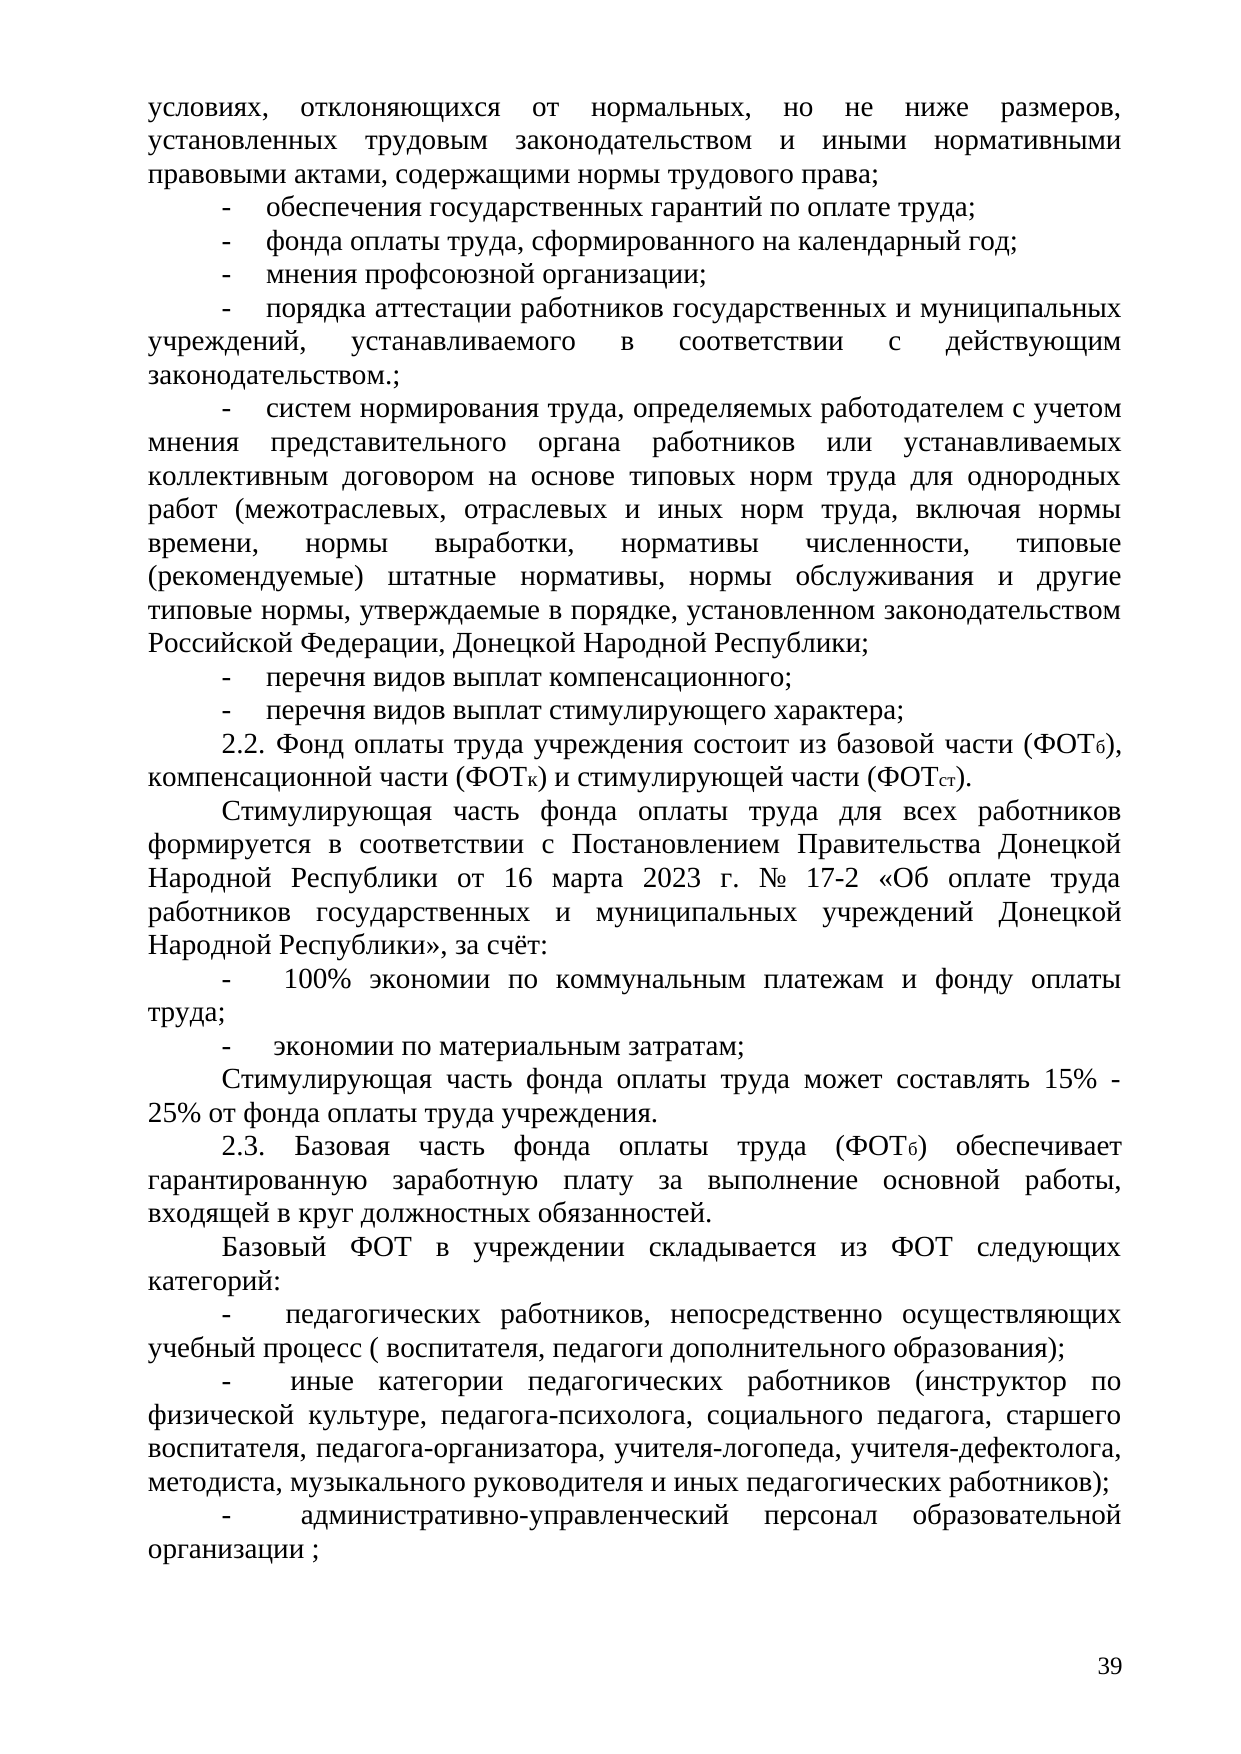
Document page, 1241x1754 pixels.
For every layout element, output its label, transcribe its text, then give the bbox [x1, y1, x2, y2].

text - обеспечения государственных гарантий по оплате труда; [148, 189, 1122, 223]
text - 100% экономии по коммунальным платежам и фонду оплаты труда; [148, 961, 1122, 1028]
text - административно-управленческий персонал образовательной организации ; [148, 1497, 1122, 1564]
text Стимулирующая часть фонда оплаты труда может составлять 15% - 25% от фонда оплаты труда учреждения. [148, 1061, 1122, 1128]
text - порядка аттестации работников государственных и муниципальных учреждений, устанавливаемого в соответствии с действующим законодательством.; [148, 290, 1122, 391]
text - перечня видов выплат компенсационного; [148, 659, 1122, 692]
text - иные категории педагогических работников (инструктор по физической культуре, педагога-психолога, социального педагога, старшего воспитателя, педагога-организатора, учителя-логопеда, учителя-дефектолога, методиста, музыкального руководителя и иных педагогических работников); [148, 1363, 1122, 1497]
text 2.2. Фонд оплаты труда учреждения состоит из базовой части (ФОТб), компенсационной части (ФОТк) и стимулирующей части (ФОТст). [148, 726, 1122, 793]
text - мнения профсоюзной организации; [148, 256, 1122, 290]
text Базовый ФОТ в учреждении складывается из ФОТ следующих категорий: [148, 1229, 1122, 1296]
text Стимулирующая часть фонда оплаты труда для всех работников формируется в соответствии с Постановлением Правительства Донецкой Народной Республики от 16 марта 2023 г. № 17-2 «Об оплате труда работников государственных и муниципальных учреждений Донецкой Народной Республики», за счёт: [148, 793, 1122, 961]
text - перечня видов выплат стимулирующего характера; [148, 692, 1122, 726]
text 2.3. Базовая часть фонда оплаты труда (ФОТб) обеспечивает гарантированную заработную плату за выполнение основной работы, входящей в круг должностных обязанностей. [148, 1128, 1122, 1229]
text - педагогических работников, непосредственно осуществляющих учебный процесс ( воспитателя, педагоги дополнительного образования); [148, 1296, 1122, 1363]
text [148, 89, 1122, 189]
text - систем нормирования труда, определяемых работодателем с учетом мнения представительного органа работников или устанавливаемых коллективным договором на основе типовых норм труда для однородных работ (межотраслевых, отраслевых и иных норм труда, включая нормы времени, нормы выработки, нормативы численности, типовые (рекомендуемые) штатные нормативы, нормы обслуживания и другие типовые нормы, утверждаемые в порядке, установленном законодательством Российской Федерации, Донецкой Народной Республики; [148, 391, 1122, 659]
text - фонда оплаты труда, сформированного на календарный год; [148, 223, 1122, 256]
text - экономии по материальным затратам; [148, 1028, 1122, 1061]
